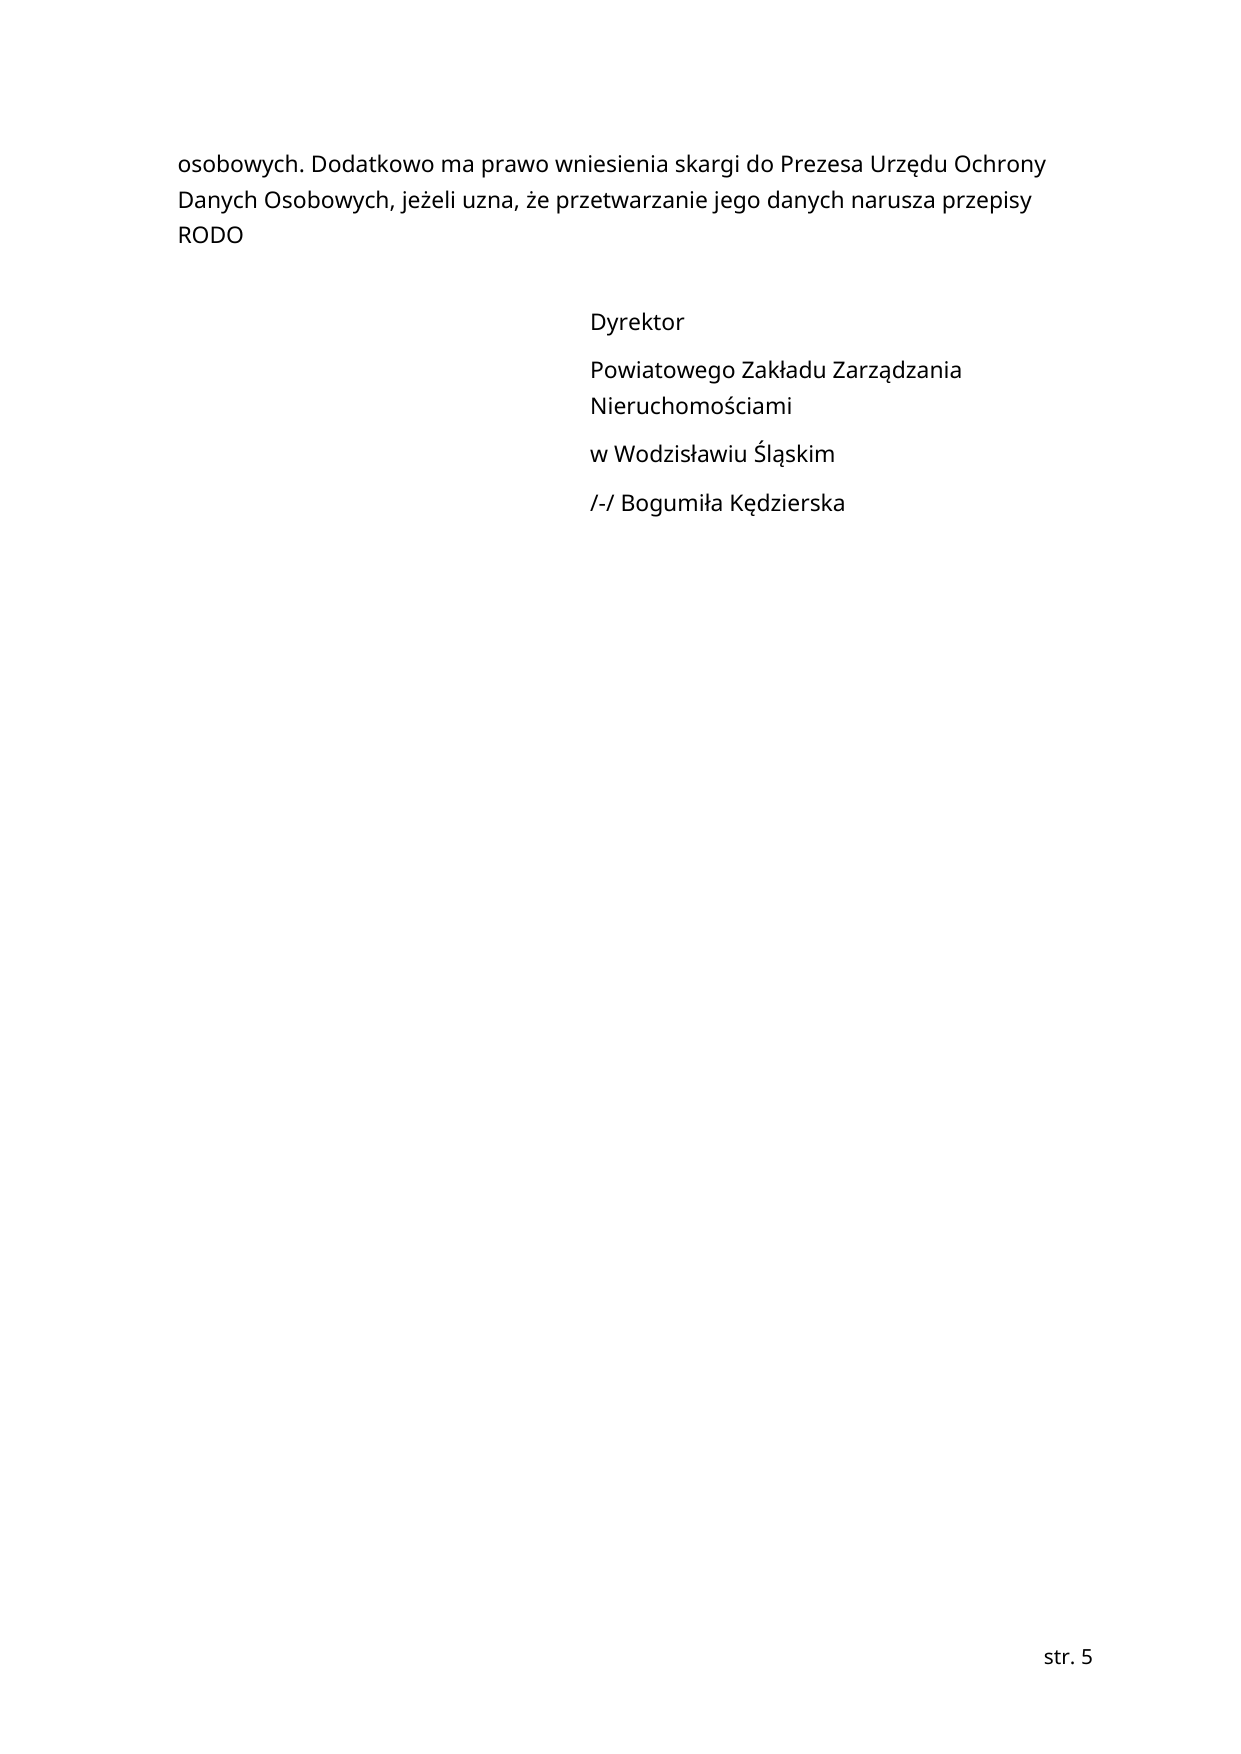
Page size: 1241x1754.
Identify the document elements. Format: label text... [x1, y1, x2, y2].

text /-/ Bogumiła Kędzierska [590, 487, 1093, 518]
text Powiatowego Zakładu Zarządzania Nieruchomościami [590, 354, 1093, 421]
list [148, 148, 1093, 251]
text Dyrektor [590, 305, 1093, 337]
text w Wodzisławiu Śląskim [590, 438, 1093, 469]
